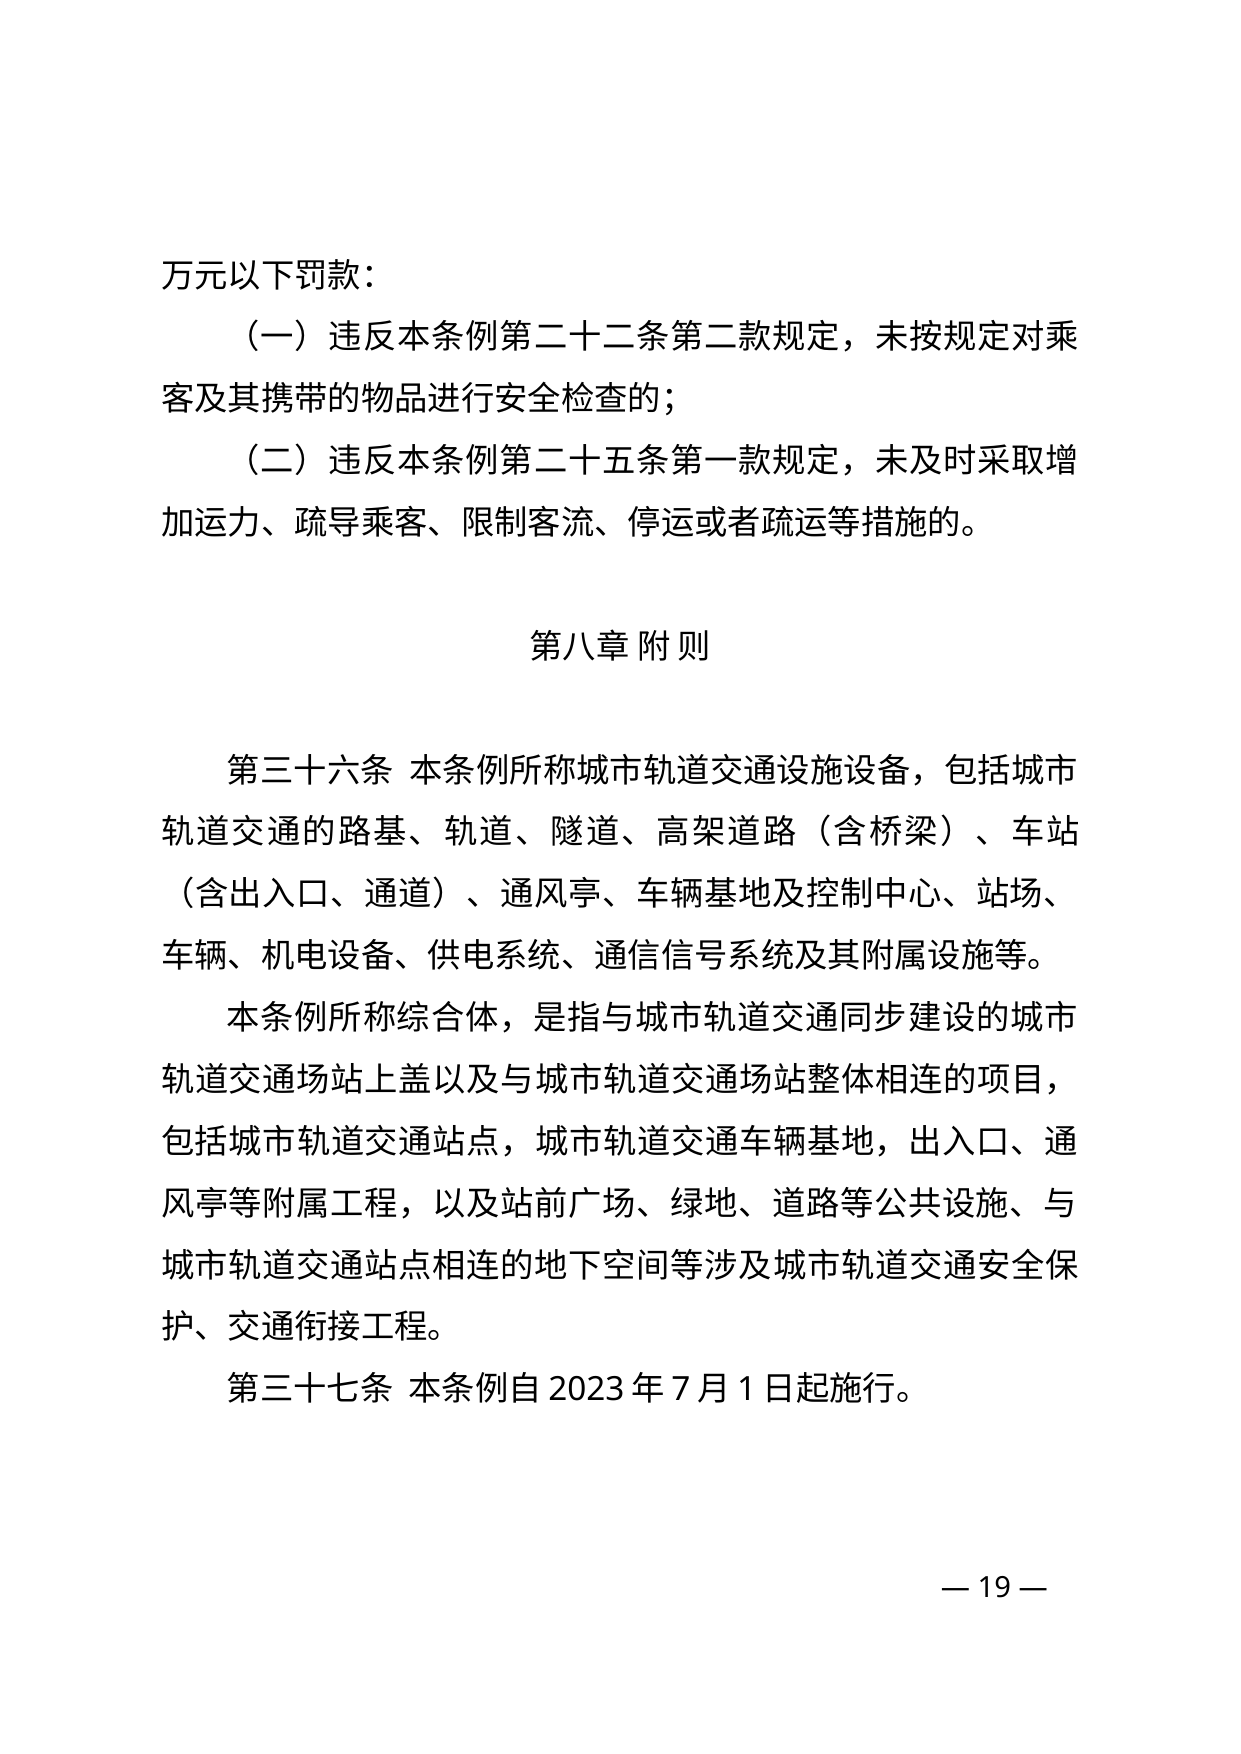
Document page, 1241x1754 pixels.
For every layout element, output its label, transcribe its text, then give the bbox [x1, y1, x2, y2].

text 本条例所称综合体，是指与城市轨道交通同步建设的城市轨道交通场站上盖以及与城市轨道交通场站整体相连的项目，包括城市轨道交通站点，城市轨道交通车辆基地，出入口、通风亭等附属工程，以及站前广场、绿地、道路等公共设施、与城市轨道交通站点相连的地下空间等涉及城市轨道交通安全保护、交通衔接工程。 [161, 980, 1079, 1351]
text 第三十六条 本条例所称城市轨道交通设施设备，包括城市轨道交通的路基、轨道、隧道、高架道路（含桥梁）、车站（含出入口、通道）、通风亭、车辆基地及控制中心、站场、车辆、机电设备、供电系统、通信信号系统及其附属设施等。 [161, 732, 1079, 980]
text （一）违反本条例第二十二条第二款规定，未按规定对乘客及其携带的物品进行安全检查的； [161, 299, 1079, 423]
text 第三十七条 本条例自2023年7月1日起施行。 [161, 1351, 1079, 1413]
text （二）违反本条例第二十五条第一款规定，未及时采取增加运力、疏导乘客、限制客流、停运或者疏运等措施的。 [161, 423, 1079, 547]
text 第八章 附 则 [161, 609, 1079, 671]
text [161, 237, 1079, 299]
